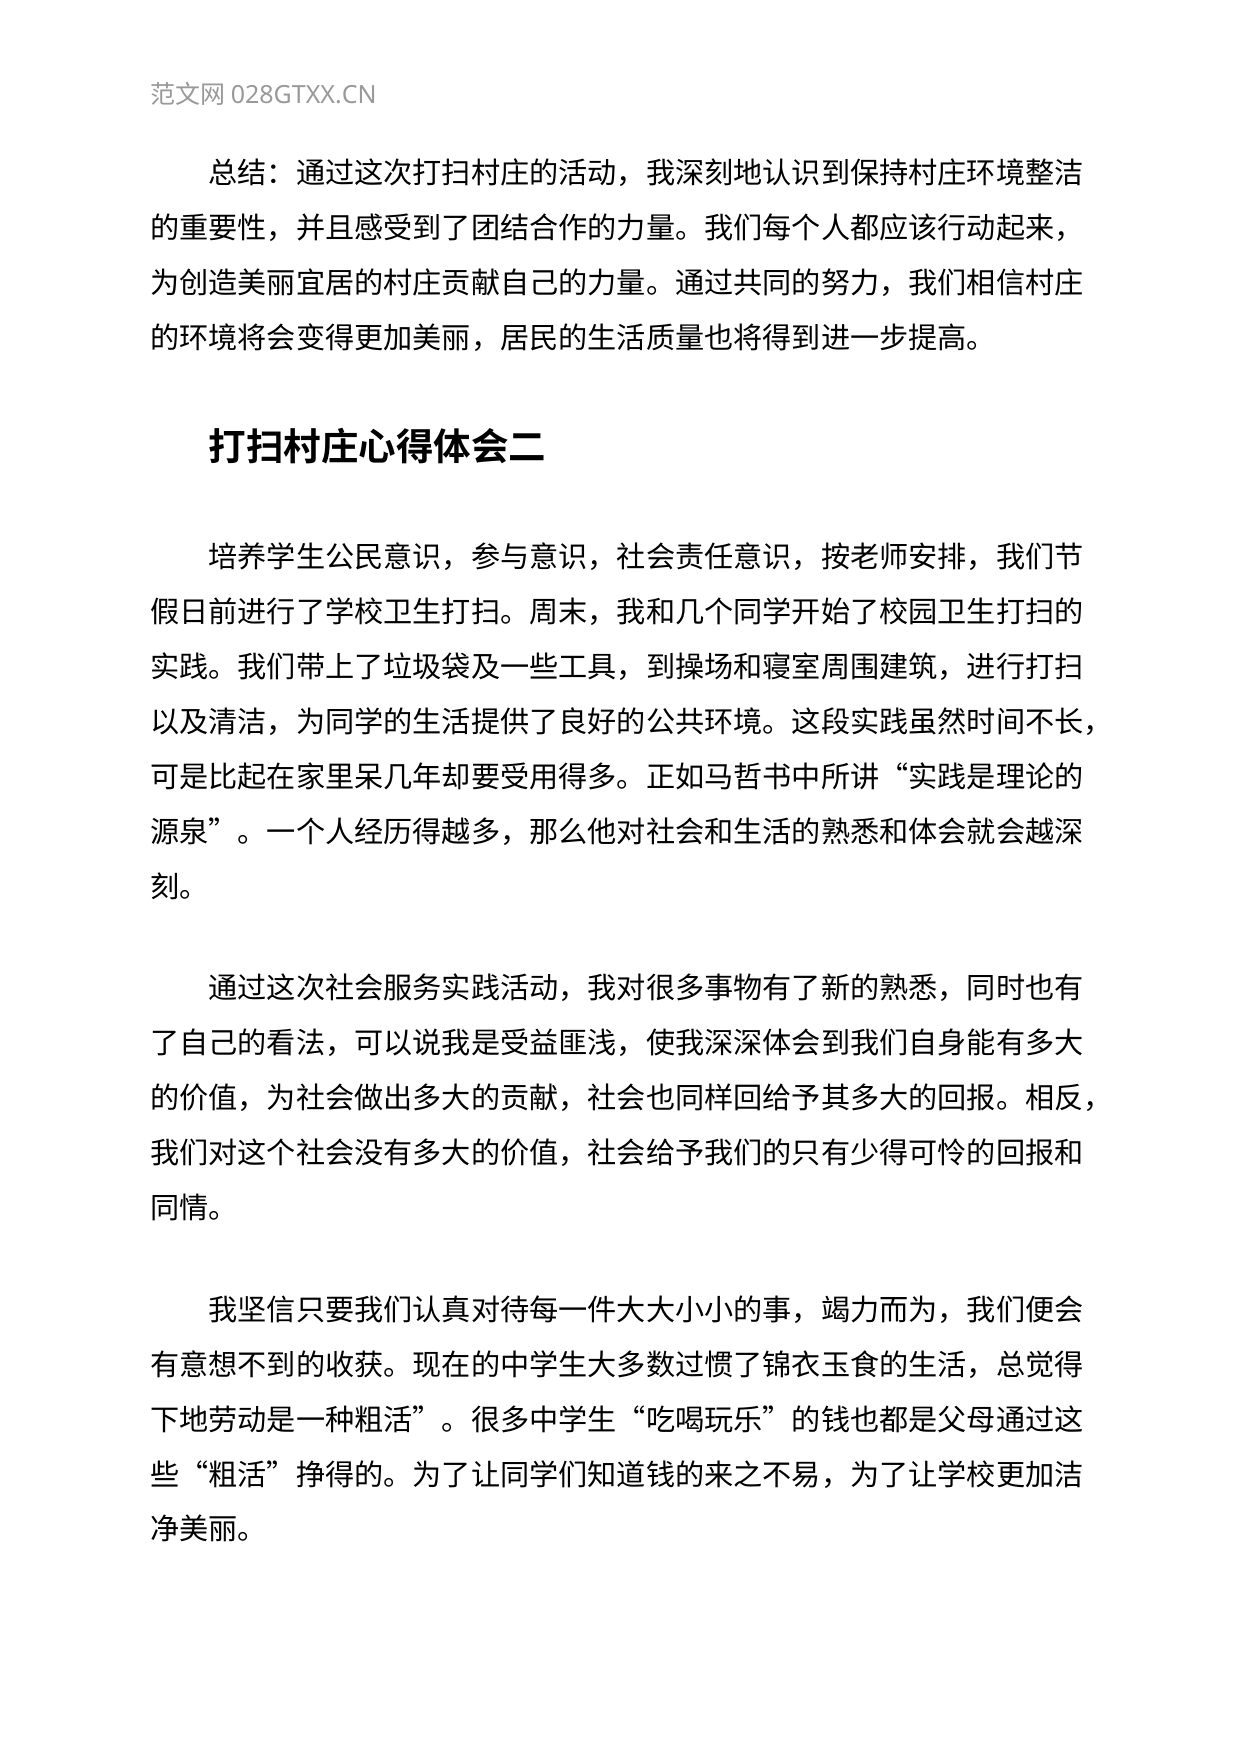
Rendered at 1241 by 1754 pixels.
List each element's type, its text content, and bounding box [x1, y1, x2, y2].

text 我坚信只要我们认真对待每一件大大小小的事，竭力而为，我们便会有意想不到的收获。现在的中学生大多数过惯了锦衣玉食的生活，总觉得下地劳动是一种粗活”。很多中学生“吃喝玩乐”的钱也都是父母通过这些“粗活”挣得的。为了让同学们知道钱的来之不易，为了让学校更加洁净美丽。 [150, 1286, 1090, 1548]
text 总结：通过这次打扫村庄的活动，我深刻地认识到保持村庄环境整洁的重要性，并且感受到了团结合作的力量。我们每个人都应该行动起来，为创造美丽宜居的村庄贡献自己的力量。通过共同的努力，我们相信村庄的环境将会变得更加美丽，居民的生活质量也将得到进一步提高。 [150, 150, 1090, 357]
text 培养学生公民意识，参与意识，社会责任意识，按老师安排，我们节假日前进行了学校卫生打扫。周末，我和几个同学开始了校园卫生打扫的实践。我们带上了垃圾袋及一些工具，到操场和寝室周围建筑，进行打扫以及清洁，为同学的生活提供了良好的公共环境。这段实践虽然时间不长，可是比起在家里呆几年却要受用得多。正如马哲书中所讲“实践是理论的源泉”。一个人经历得越多，那么他对社会和生活的熟悉和体会就会越深刻。 [150, 534, 1090, 906]
text 通过这次社会服务实践活动，我对很多事物有了新的熟悉，同时也有了自己的看法，可以说我是受益匪浅，使我深深体会到我们自身能有多大的价值，为社会做出多大的贡献，社会也同样回给予其多大的回报。相反，我们对这个社会没有多大的价值，社会给予我们的只有少得可怜的回报和同情。 [150, 965, 1090, 1227]
text 打扫村庄心得体会二 [150, 416, 1090, 471]
